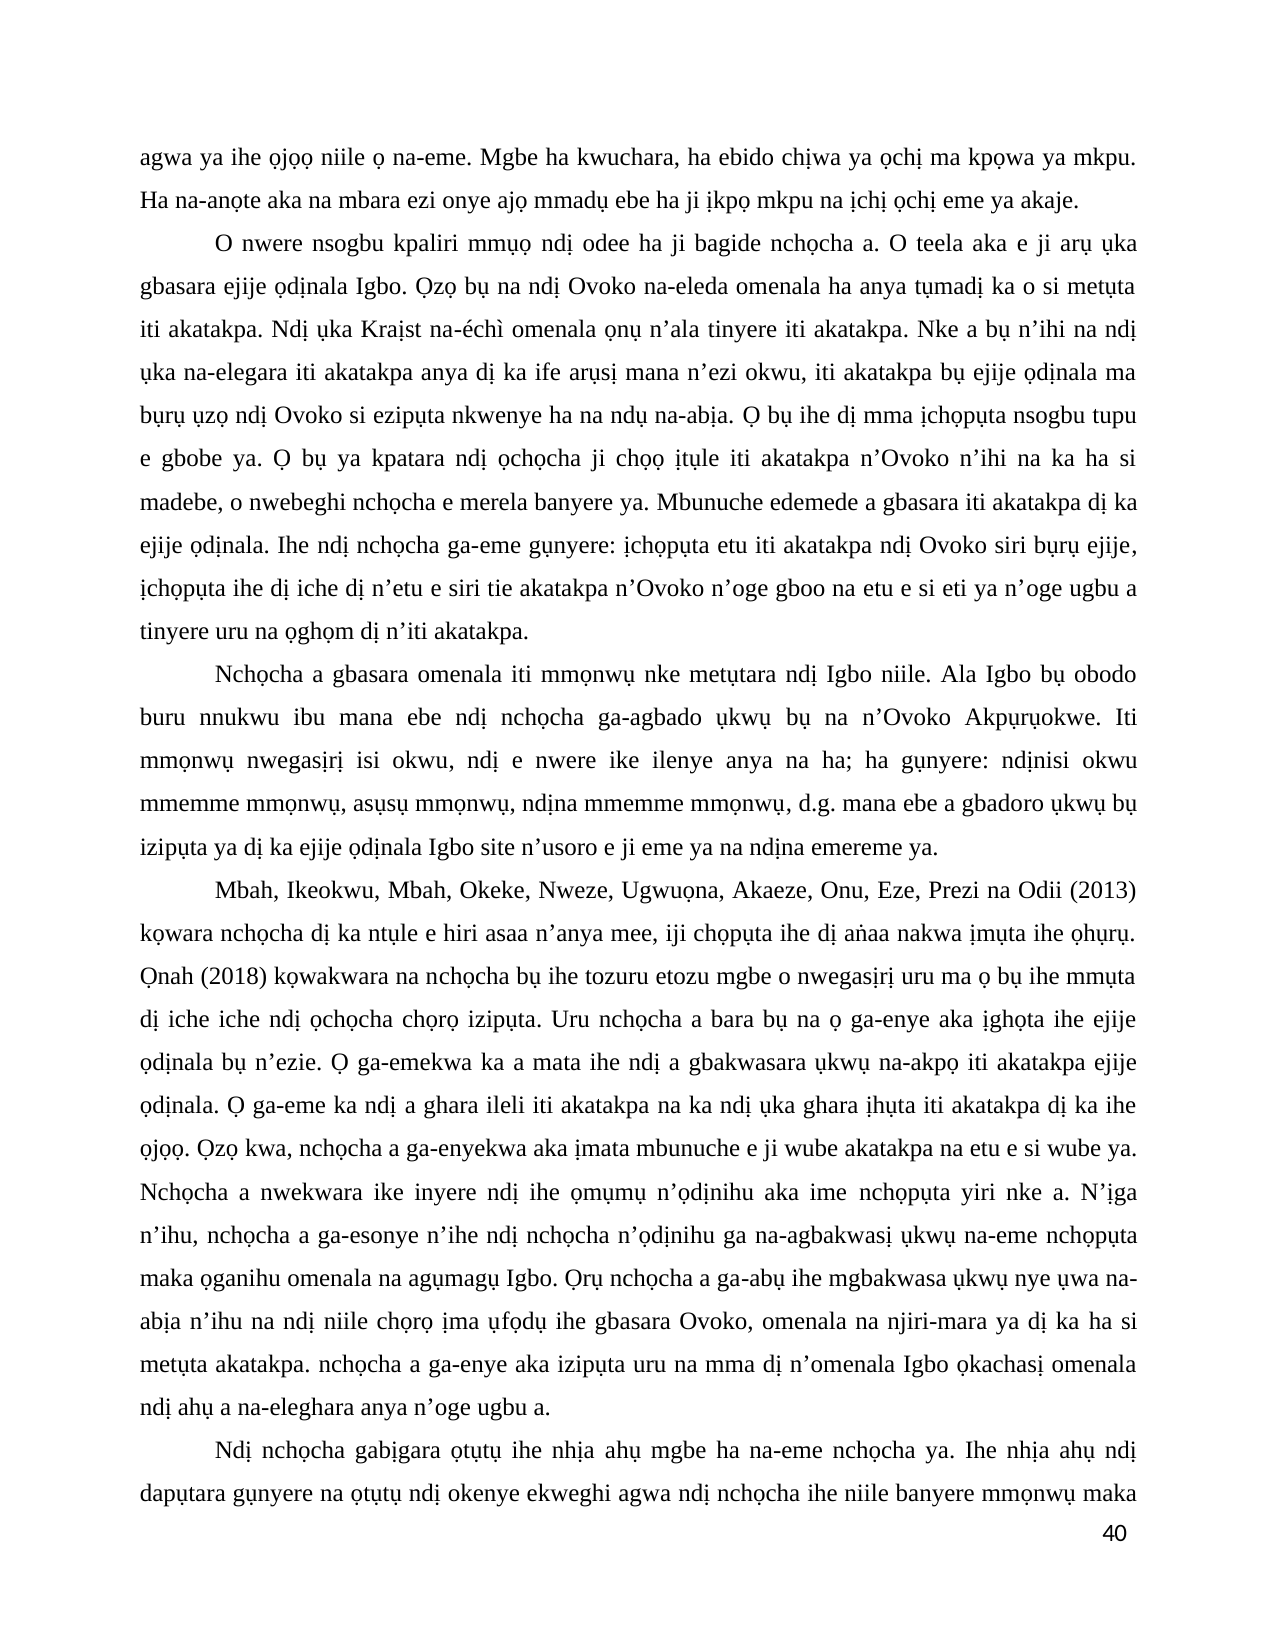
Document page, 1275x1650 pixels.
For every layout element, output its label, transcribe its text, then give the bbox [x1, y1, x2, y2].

text O nwere nsogbu kpaliri mmụọ ndị odee ha ji bagide nchọcha a. O teela aka e ji arụ ụka gbasara ejije ọdịnala Igbo. Ọzọ bụ na ndị Ovoko na-eleda omenala ha anya tụmadị ka o si metụta iti akatakpa. Ndị ụka Kraịst na-échì omenala ọnụ n’ala tinyere iti akatakpa. Nke a bụ n’ihi na ndị ụka na-elegara iti akatakpa anya dị ka ife arụsị mana n’ezi okwu, iti akatakpa bụ ejije ọdịnala ma bụrụ ụzọ ndị Ovoko si ezipụta nkwenye ha na ndụ na-abịa. Ọ bụ ihe dị mma ịchọpụta nsogbu tupu e gbobe ya. Ọ bụ ya kpatara ndị ọchọcha ji chọọ ịtụle iti akatakpa n’Ovoko n’ihi na ka ha si madebe, o nwebeghi nchọcha e merela banyere ya. Mbunuche edemede a gbasara iti akatakpa dị ka ejije ọdịnala. Ihe ndị nchọcha ga-eme gụnyere: ịchọpụta etu iti akatakpa ndị Ovoko siri bụrụ ejije, ịchọpụta ihe dị iche dị n’etu e siri tie akatakpa n’Ovoko n’oge gboo na etu e si eti ya n’oge ugbu a tinyere uru na ọghọm dị n’iti akatakpa. [139, 228, 1137, 645]
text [139, 142, 1137, 213]
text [139, 1435, 1137, 1507]
text Mbah, Ikeokwu, Mbah, Okeke, Nweze, Ugwuọna, Akaeze, Onu, Eze, Prezi na Odii (2013) kọwara nchọcha dị ka ntụle e hiri asaa n’anya mee, iji chọpụta ihe dị aṅaa nakwa ịmụta ihe ọhụrụ. Ọnah (2018) kọwakwara na nchọcha bụ ihe tozuru etozu mgbe o nwegasịrị uru ma ọ bụ ihe mmụta dị iche iche ndị ọchọcha chọrọ izipụta. Uru nchọcha a bara bụ na ọ ga-enye aka ịghọta ihe ejije ọdịnala bụ n’ezie. Ọ ga-emekwa ka a mata ihe ndị a gbakwasara ụkwụ na-akpọ iti akatakpa ejije ọdịnala. Ọ ga-eme ka ndị a ghara ileli iti akatakpa na ka ndị ụka ghara ịhụta iti akatakpa dị ka ihe ọjọọ. Ọzọ kwa, nchọcha a ga-enyekwa aka ịmata mbunuche e ji wube akatakpa na etu e si wube ya. Nchọcha a nwekwara ike inyere ndị ihe ọmụmụ n’ọdịnihu aka ime nchọpụta yiri nke a. N’ịga n’ihu, nchọcha a ga-esonye n’ihe ndị nchọcha n’ọdịnihu ga na-agbakwasị ụkwụ na-eme nchọpụta maka ọganihu omenala na agụmagụ Igbo. Ọrụ nchọcha a ga-abụ ihe mgbakwasa ụkwụ nye ụwa na-abịa n’ihu na ndị niile chọrọ ịma ụfọdụ ihe gbasara Ovoko, omenala na njiri-mara ya dị ka ha si metụta akatakpa. nchọcha a ga-enye aka izipụta uru na mma dị n’omenala Igbo ọkachasị omenala ndị ahụ a na-eleghara anya n’oge ugbu a. [139, 875, 1137, 1421]
text Nchọcha a gbasara omenala iti mmọnwụ nke metụtara ndị Igbo niile. Ala Igbo bụ obodo buru nnukwu ibu mana ebe ndị nchọcha ga-agbado ụkwụ bụ na n’Ovoko Akpụrụokwe. Iti mmọnwụ nwegasịrị isi okwu, ndị e nwere ike ilenye anya na ha; ha gụnyere: ndịnisi okwu mmemme mmọnwụ, asụsụ mmọnwụ, ndịna mmemme mmọnwụ, d.g. mana ebe a gbadoro ụkwụ bụ izipụta ya dị ka ejije ọdịnala Igbo site n’usoro e ji eme ya na ndịna emereme ya. [139, 659, 1137, 860]
